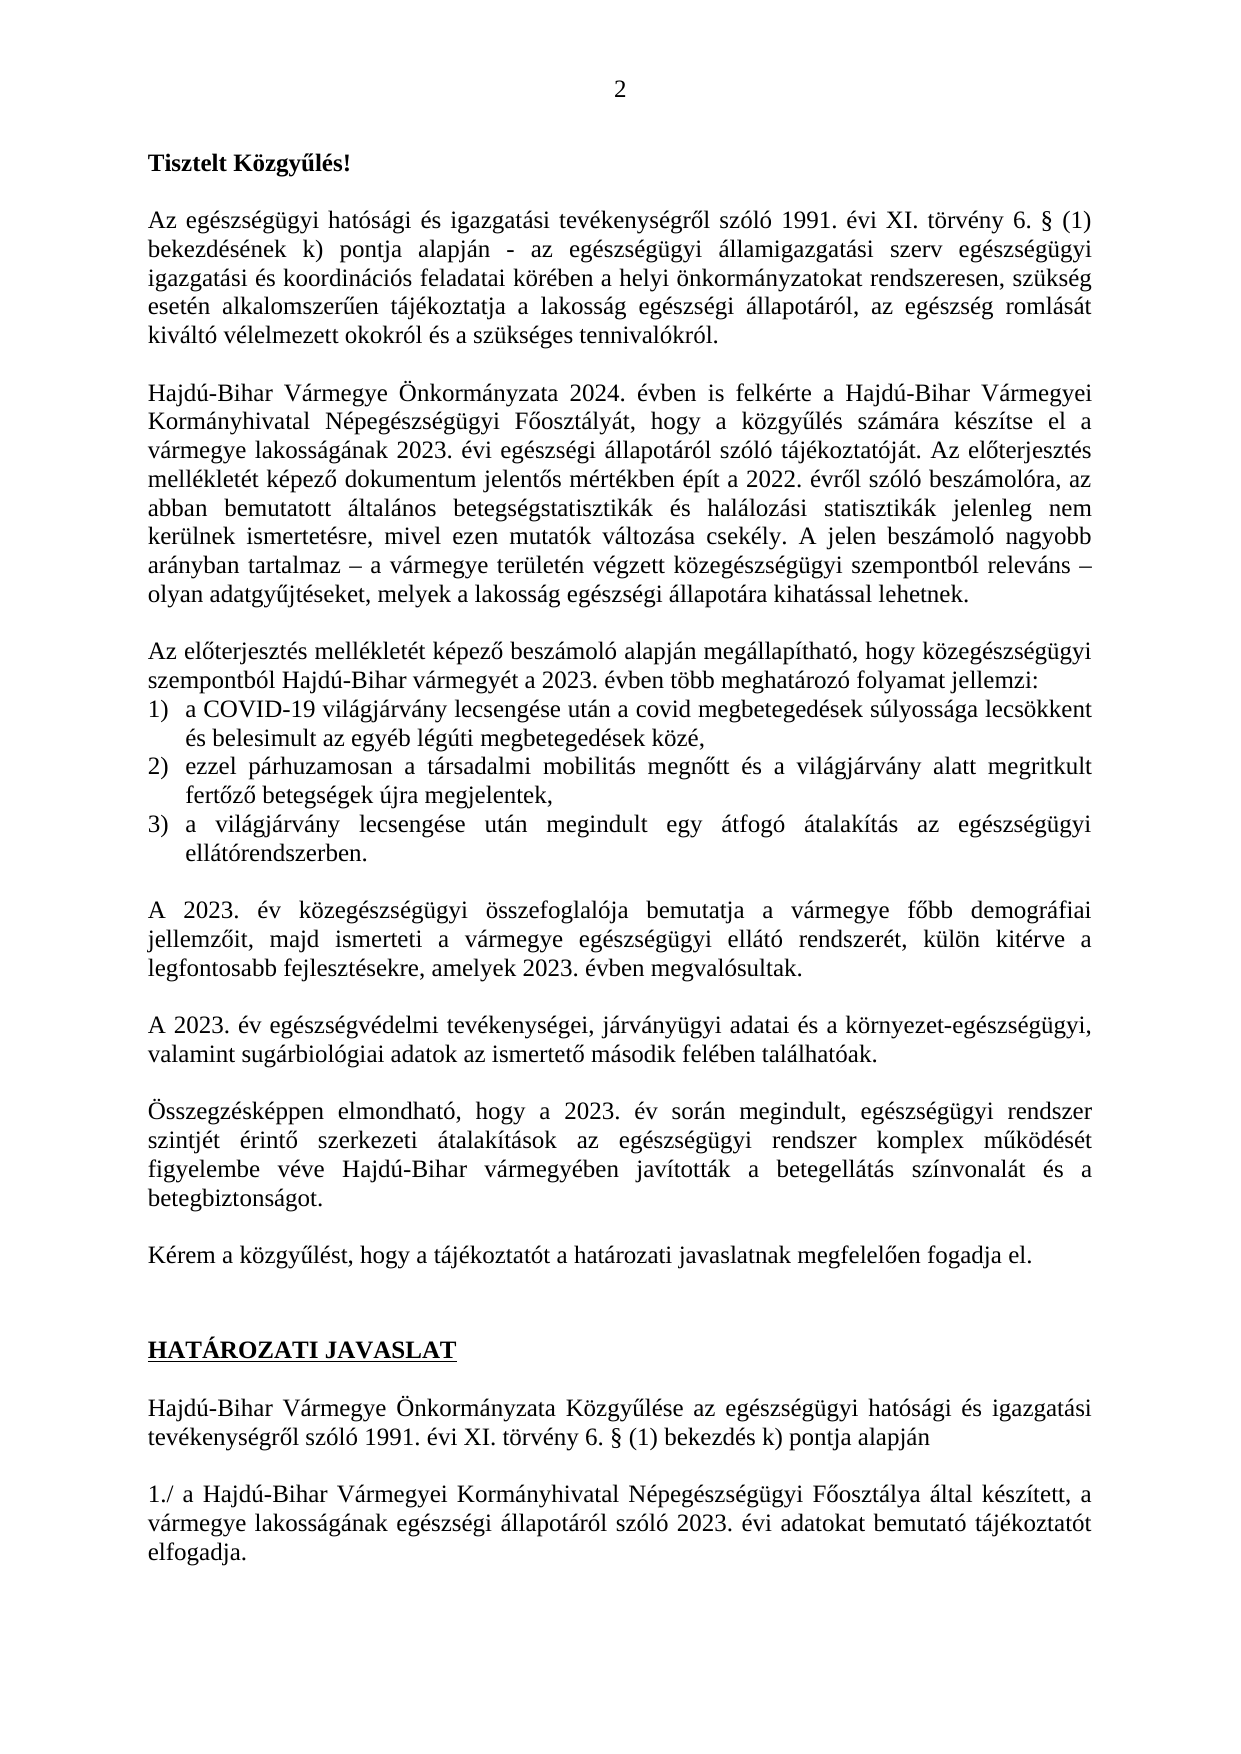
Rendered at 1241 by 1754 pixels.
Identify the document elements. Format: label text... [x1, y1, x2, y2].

text Összegzésképpen elmondható, hogy a 2023. év során megindult, egészségügyi rendszer szintjét érintő szerkezeti átalakítások az egészségügyi rendszer komplex működését figyelembe véve Hajdú-Bihar vármegyében javították a betegellátás színvonalát és a betegbiztonságot. [148, 1096, 1093, 1211]
text A 2023. év egészségvédelmi tevékenységei, járványügyi adatai és a környezet-egészségügyi, valamint sugárbiológiai adatok az ismertető második felében találhatóak. [148, 1010, 1093, 1068]
text 1./ a Hajdú-Bihar Vármegyei Kormányhivatal Népegészségügyi Főosztálya által készített, a vármegye lakosságának egészségi állapotáról szóló 2023. évi adatokat bemutató tájékoztatót elfogadja. [148, 1479, 1093, 1566]
list a világjárvány lecsengése után megindult egy átfogó átalakítás az egészségügyi ellátórendszerben. [148, 809, 1093, 866]
list ezzel párhuzamosan a társadalmi mobilitás megnőtt és a világjárvány alatt megritkult fertőző betegségek újra megjelentek, [148, 751, 1093, 809]
text Kérem a közgyűlést, hogy a tájékoztatót a határozati javaslatnak megfelelően fogadja el. [148, 1240, 1093, 1269]
text Tisztelt Közgyűlés! [148, 148, 1093, 176]
text A 2023. év közegészségügyi összefoglalója bemutatja a vármegye főbb demográfiai jellemzőit, majd ismerteti a vármegye egészségügyi ellátó rendszerét, külön kitérve a legfontosabb fejlesztésekre, amelyek 2023. évben megvalósultak. [148, 895, 1093, 981]
list a COVID-19 világjárvány lecsengése után a covid megbetegedések súlyossága lecsökkent és belesimult az egyéb légúti megbetegedések közé, [148, 694, 1093, 751]
text Az egészségügyi hatósági és igazgatási tevékenységről szóló 1991. évi XI. törvény 6. § (1) bekezdésének k) pontja alapján - az egészségügyi államigazgatási szerv egészségügyi igazgatási és koordinációs feladatai körében a helyi önkormányzatokat rendszeresen, szükség esetén alkalomszerűen tájékoztatja a lakosság egészségi állapotáról, az egészség romlását kiváltó vélelmezett okokról és a szükséges tennivalókról. [148, 205, 1093, 349]
text Hajdú-Bihar Vármegye Önkormányzata 2024. évben is felkérte a Hajdú-Bihar Vármegyei Kormányhivatal Népegészségügyi Főosztályát, hogy a közgyűlés számára készítse el a vármegye lakosságának 2023. évi egészségi állapotáról szóló tájékoztatóját. Az előterjesztés mellékletét képező dokumentum jelentős mértékben épít a 2022. évről szóló beszámolóra, az abban bemutatott általános betegségstatisztikák és halálozási statisztikák jelenleg nem kerülnek ismertetésre, mivel ezen mutatók változása csekély. A jelen beszámoló nagyobb arányban tartalmaz – a vármegye területén végzett közegészségügyi szempontból releváns – olyan adatgyűjtéseket, melyek a lakosság egészségi állapotára kihatással lehetnek. [148, 378, 1093, 608]
text HATÁROZATI JAVASLAT [148, 1336, 1093, 1364]
text Az előterjesztés mellékletét képező beszámoló alapján megállapítható, hogy közegészségügyi szempontból Hajdú-Bihar vármegyét a 2023. évben több meghatározó folyamat jellemzi: [148, 636, 1093, 694]
text Hajdú-Bihar Vármegye Önkormányzata Közgyűlése az egészségügyi hatósági és igazgatási tevékenységről szóló 1991. évi XI. törvény 6. § (1) bekezdés k) pontja alapján [148, 1393, 1093, 1451]
